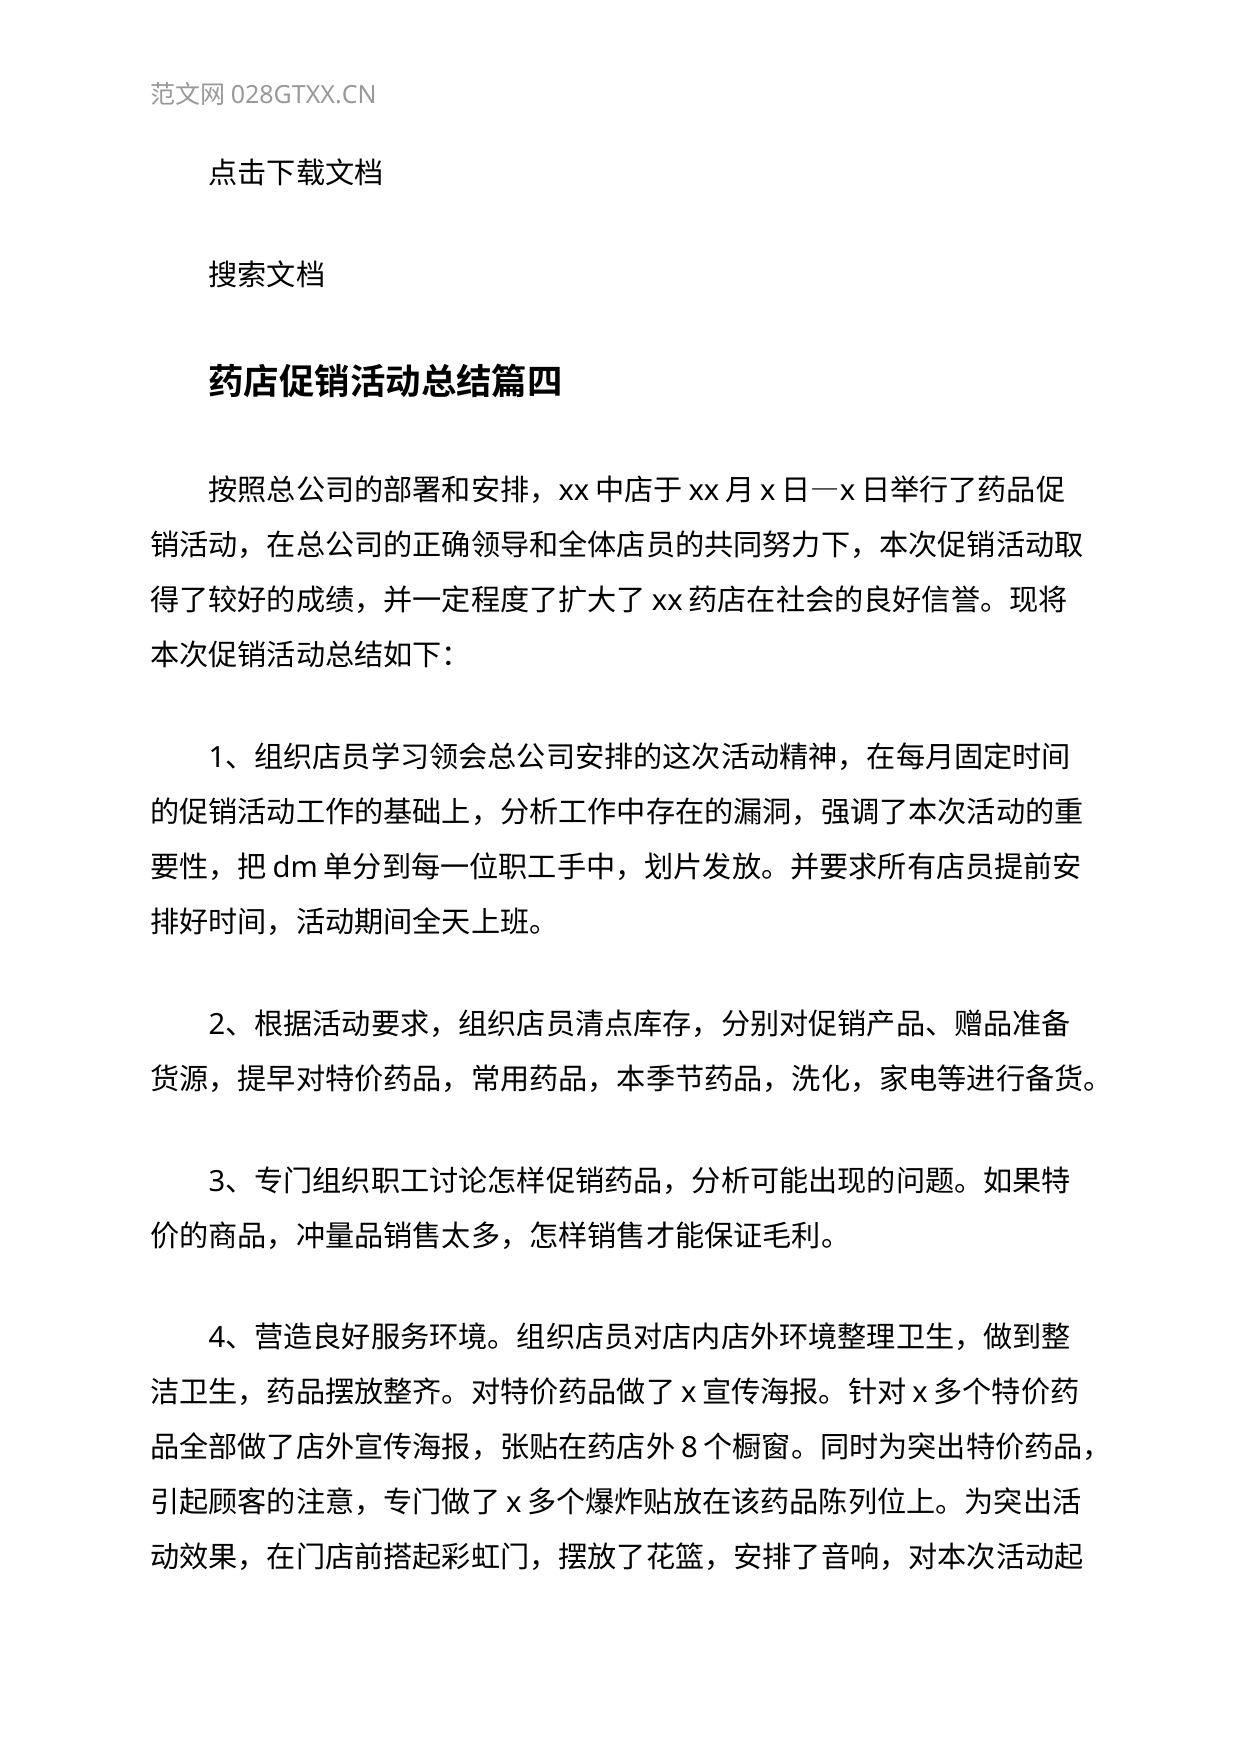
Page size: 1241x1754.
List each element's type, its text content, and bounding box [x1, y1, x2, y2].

text 搜索文档 [150, 252, 1090, 294]
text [150, 1314, 1090, 1576]
text 1、组织店员学习领会总公司安排的这次活动精神，在每月固定时间的促销活动工作的基础上，分析工作中存在的漏洞，强调了本次活动的重要性，把dm单分到每一位职工手中，划片发放。并要求所有店员提前安排好时间，活动期间全天上班。 [150, 734, 1090, 941]
text 2、根据活动要求，组织店员清点库存，分别对促销产品、赠品准备货源，提早对特价药品，常用药品，本季节药品，洗化，家电等进行备货。 [150, 1000, 1090, 1098]
text 点击下载文档 [150, 150, 1090, 192]
text 按照总公司的部署和安排，xx中店于xx月x日―x日举行了药品促销活动，在总公司的正确领导和全体店员的共同努力下，本次促销活动取得了较好的成绩，并一定程度了扩大了xx药店在社会的良好信誉。现将本次促销活动总结如下： [150, 467, 1090, 674]
text 3、专门组织职工讨论怎样促销药品，分析可能出现的问题。如果特价的商品，冲量品销售太多，怎样销售才能保证毛利。 [150, 1157, 1090, 1254]
text 药店促销活动总结篇四 [150, 353, 1090, 405]
